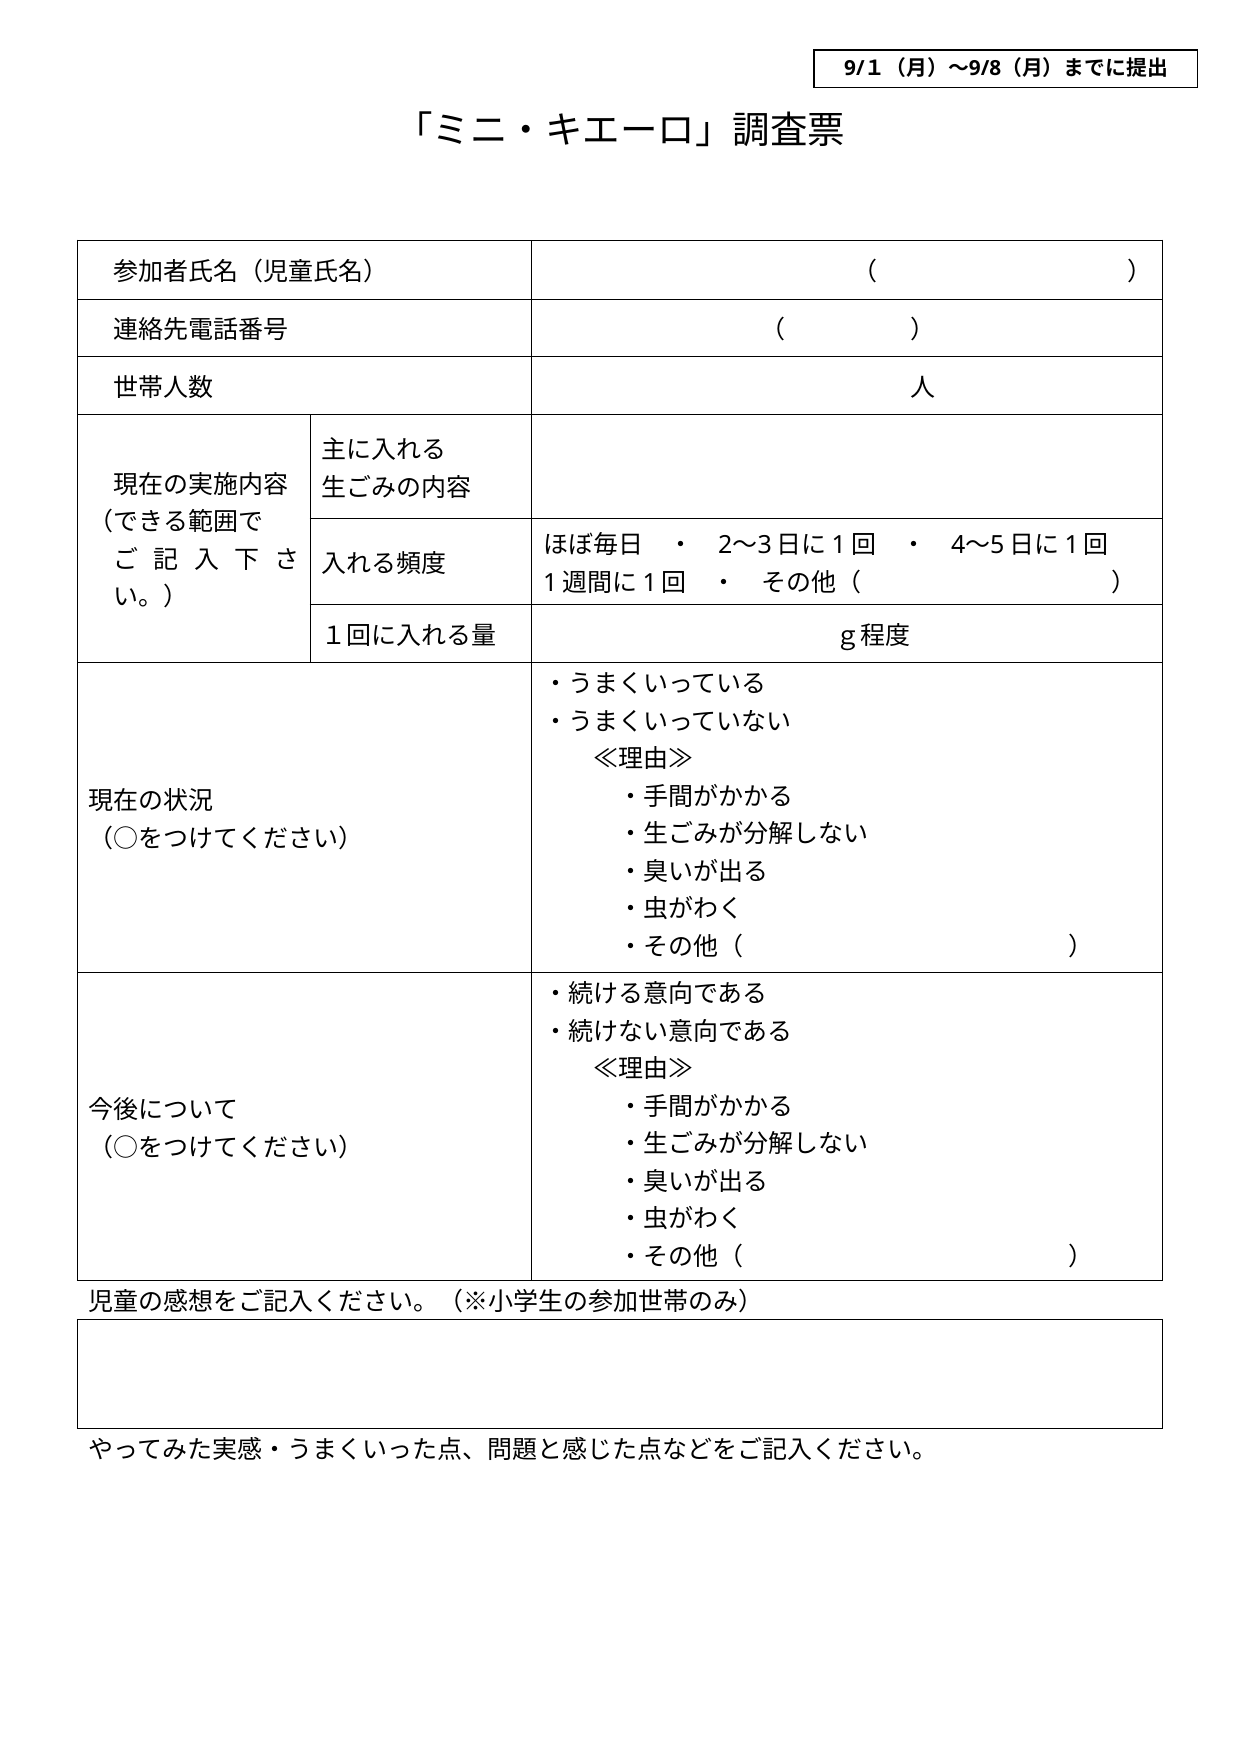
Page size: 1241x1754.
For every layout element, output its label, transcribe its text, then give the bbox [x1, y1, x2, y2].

table_cell １回に入れる量 [311, 605, 531, 662]
table_cell 入れる頻度 [311, 519, 531, 604]
table_cell ほぼ毎日 ・ 2～3日に1回 ・ 4～5日に1回 1週間に1回 ・ その他（ ） [532, 519, 1162, 604]
table_cell 現在の状況 （○をつけてください） [78, 663, 531, 972]
table_cell ・うまくいっている ・うまくいっていない ≪理由≫ ・手間がかかる ・生ごみが分解しない ・臭いが出る ・虫がわく ・その他（ ） [532, 663, 1162, 972]
table_cell 連絡先電話番号 [78, 300, 531, 356]
text 「ミニ・キエーロ」調査票 [89, 89, 1152, 164]
table_cell （ ） [532, 300, 1162, 356]
table_cell 世帯人数 [78, 357, 531, 414]
table_cell ｇ程度 [532, 605, 1162, 662]
table_header 参加者氏名（児童氏名） [78, 241, 531, 299]
table_header （ ） [532, 241, 1162, 299]
table_cell [532, 415, 1162, 518]
table_cell 人 [532, 357, 1162, 414]
text 児童の感想をご記入ください。（※小学生の参加世帯のみ） [89, 1281, 1152, 1319]
table_cell 現在の実施内容 （できる範囲で ご記入下さい。） [78, 415, 310, 662]
table_cell 主に入れる 生ごみの内容 [311, 415, 531, 518]
text やってみた実感・うまくいった点、問題と感じた点などをご記入ください。 [89, 1429, 1152, 1466]
table_cell ・続ける意向である ・続けない意向である ≪理由≫ ・手間がかかる ・生ごみが分解しない ・臭いが出る ・虫がわく ・その他（ ） [532, 973, 1162, 1280]
table_cell 今後について （○をつけてください） [78, 973, 531, 1280]
table_header [78, 1320, 1162, 1428]
